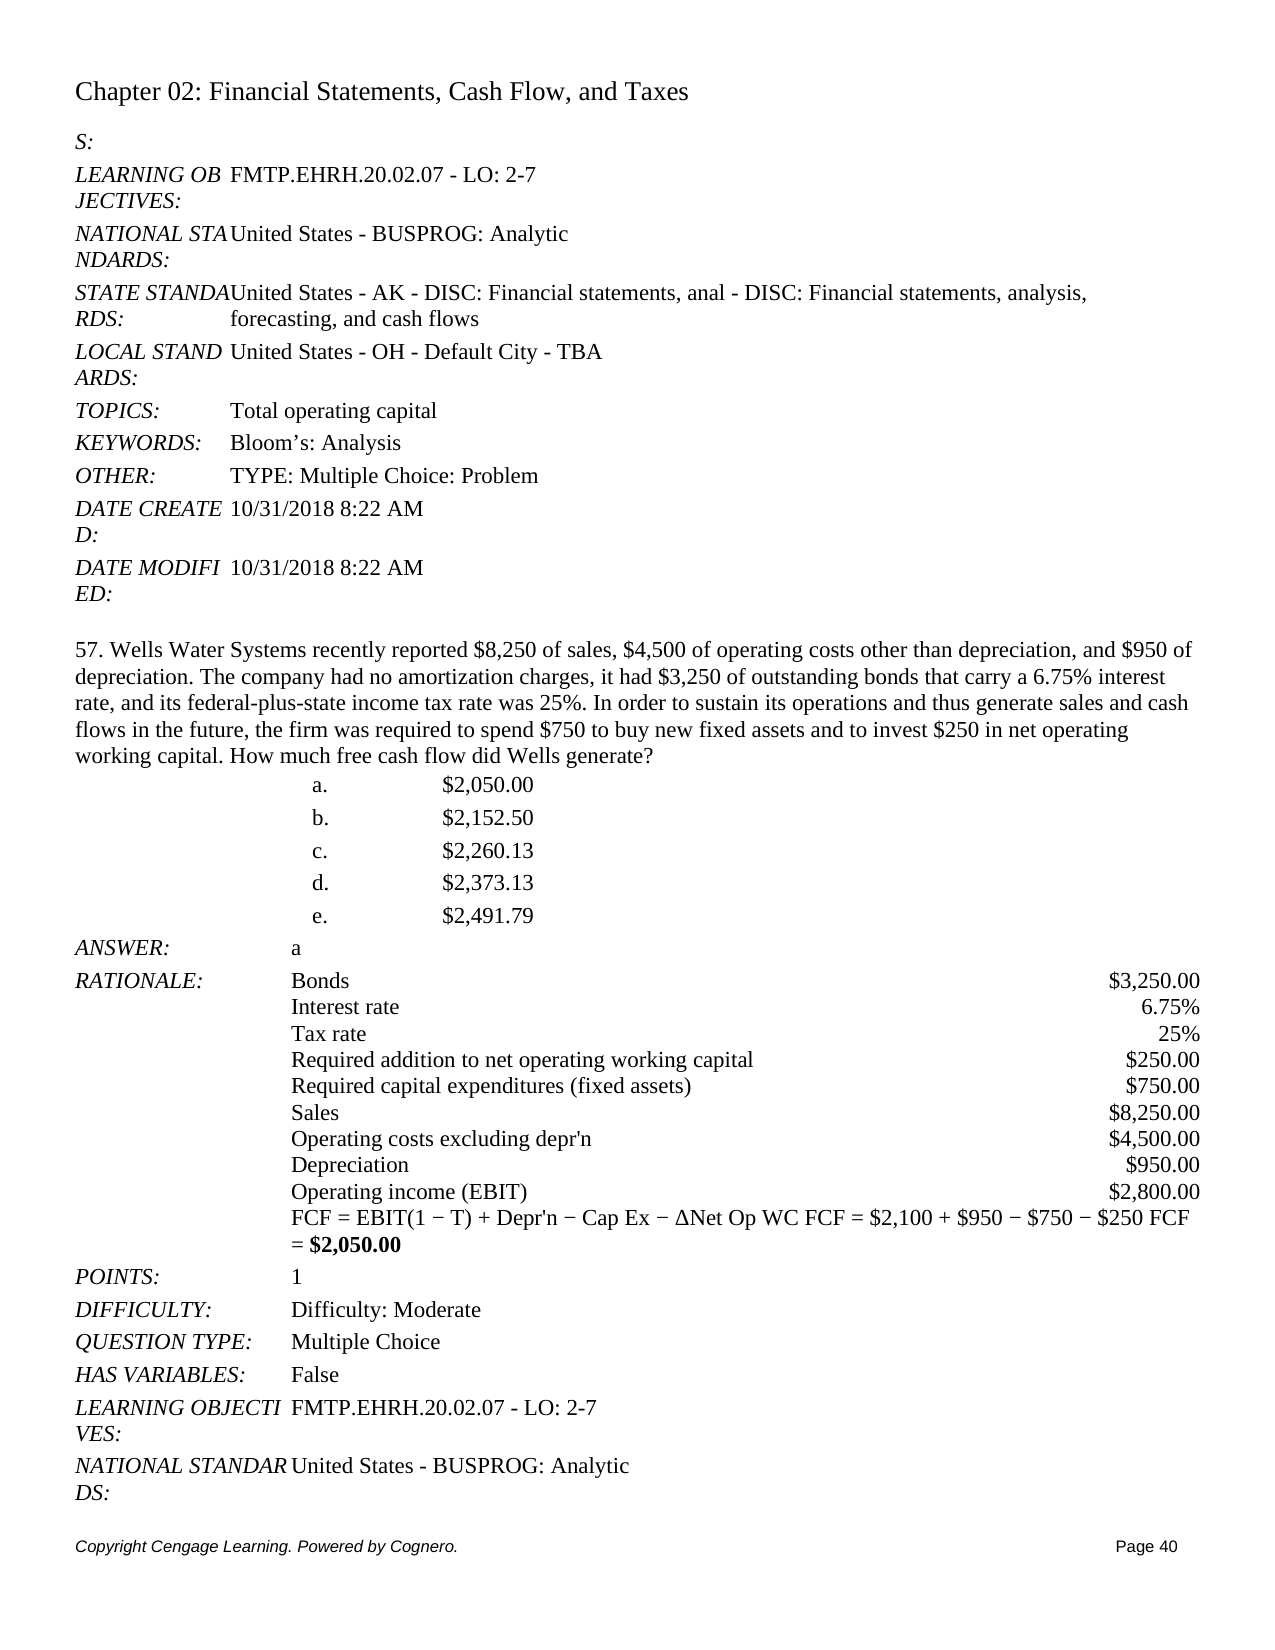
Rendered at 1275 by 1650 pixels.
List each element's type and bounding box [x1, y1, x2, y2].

table_header [75, 125, 1200, 609]
table_header [75, 637, 1200, 1508]
